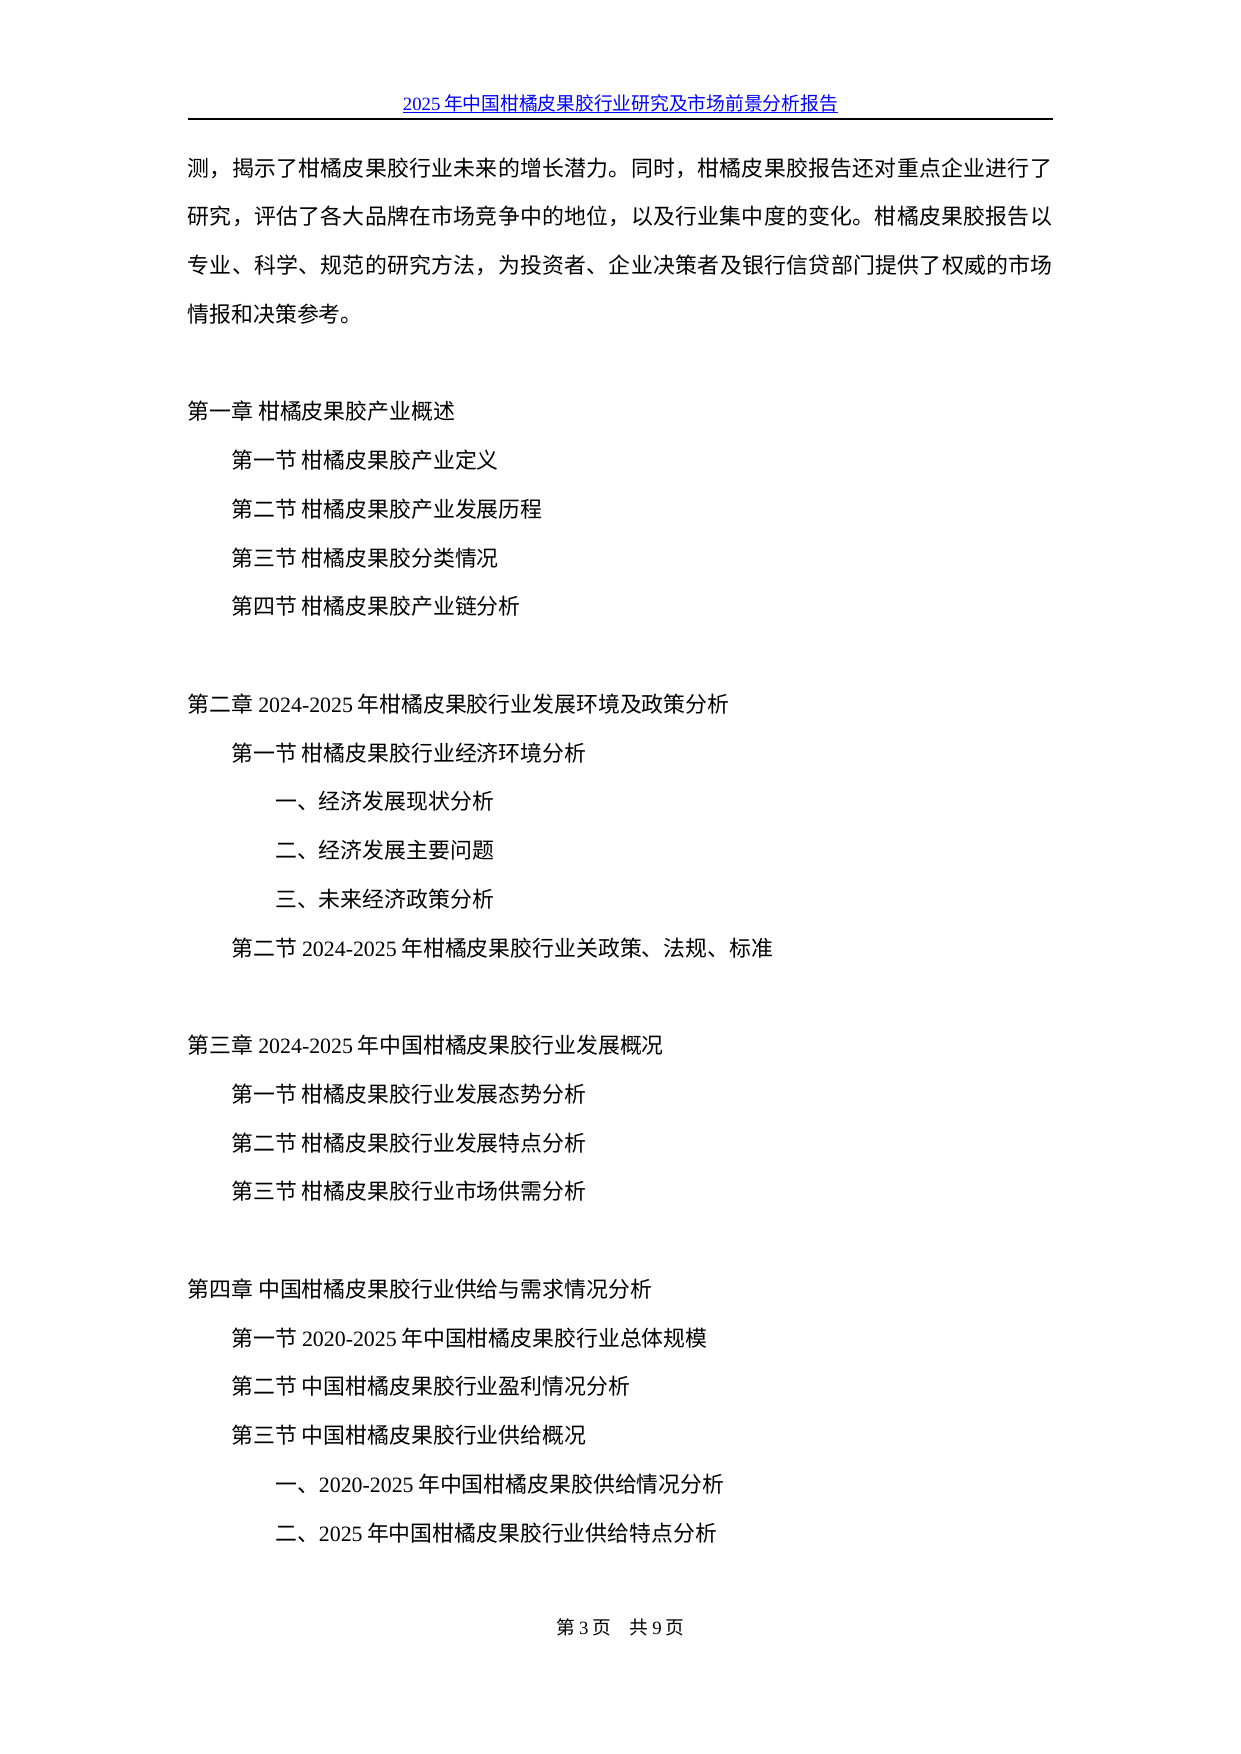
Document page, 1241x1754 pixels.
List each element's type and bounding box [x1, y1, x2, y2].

text [187, 150, 1053, 1548]
